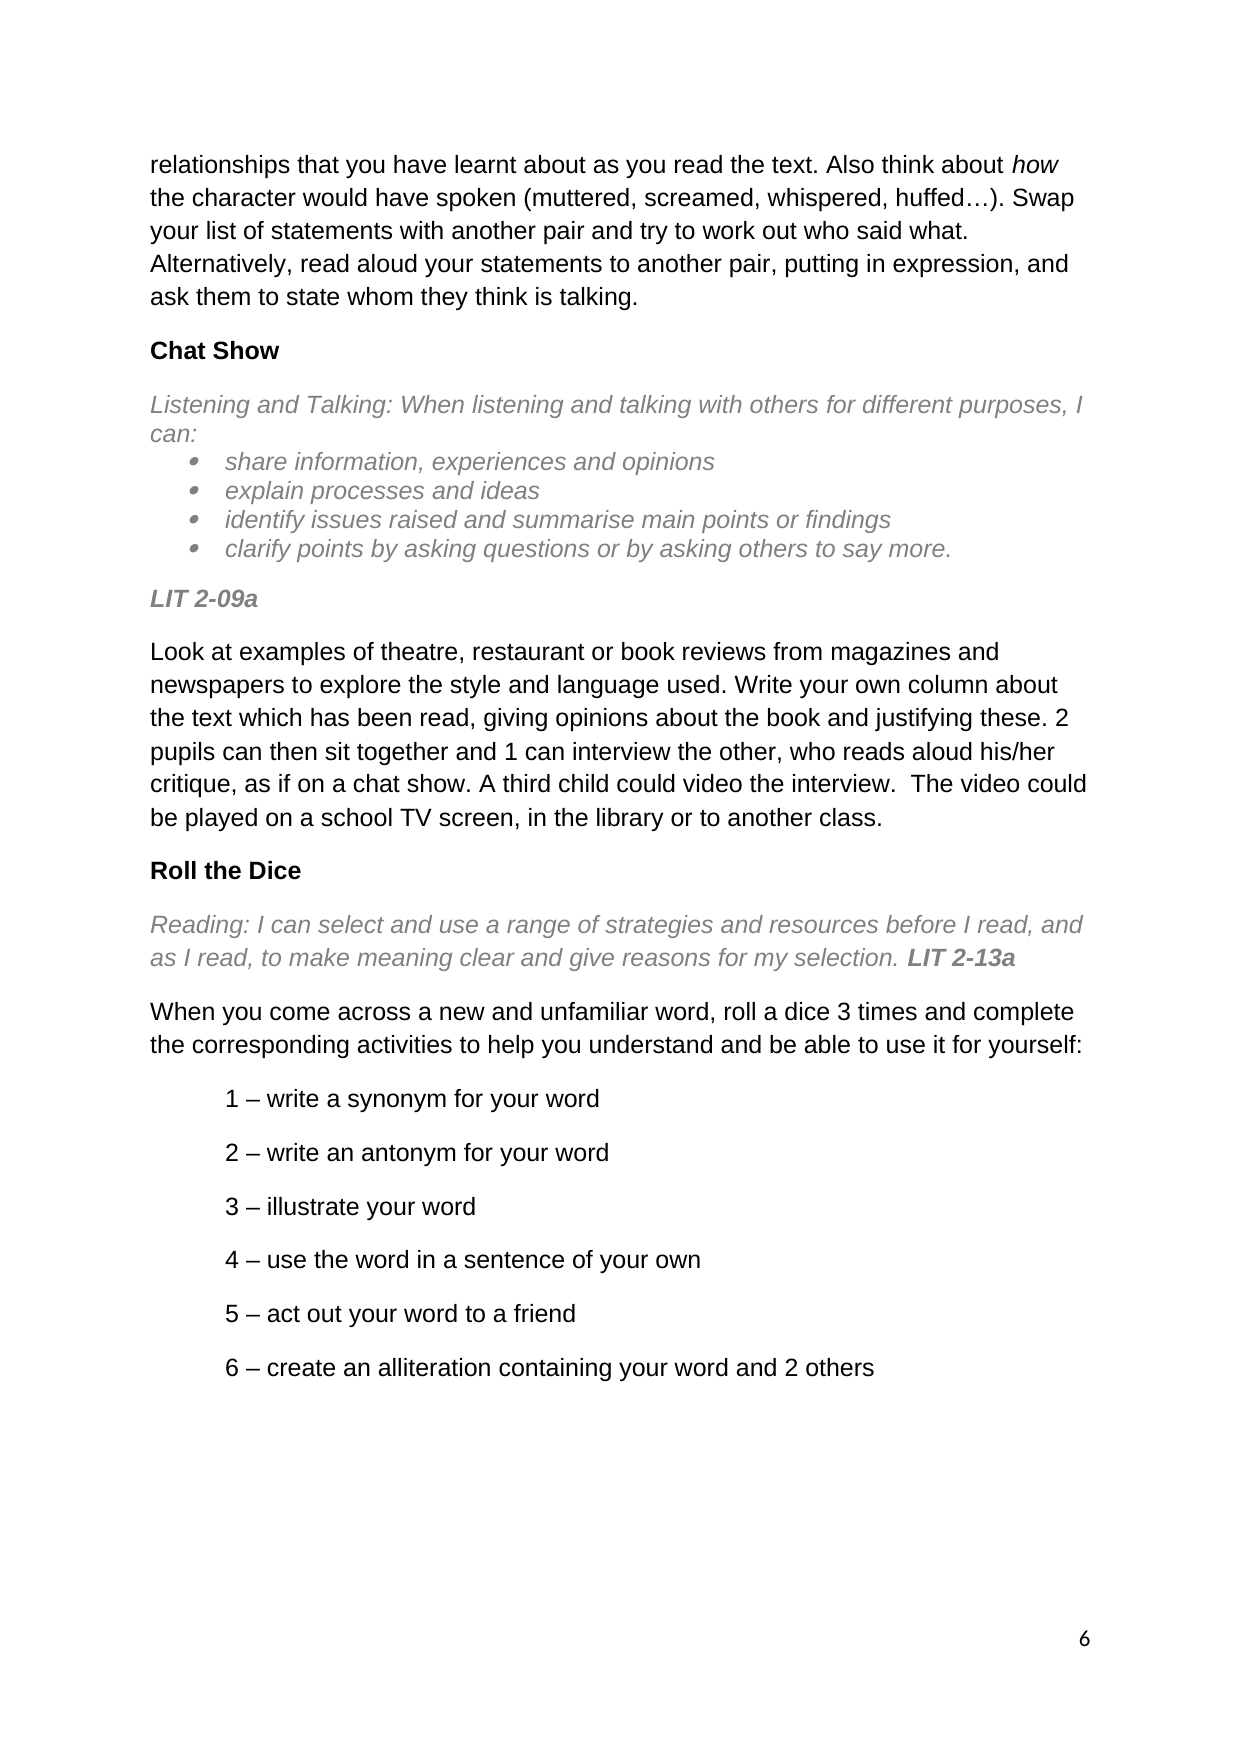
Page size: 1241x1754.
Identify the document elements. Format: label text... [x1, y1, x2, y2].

list share information, experiences and opinions [187, 447, 1090, 476]
text Listening and Talking: When listening and talking with others for different purposes, I can: [150, 390, 1090, 447]
list explain processes and ideas [187, 476, 1090, 505]
text Roll the Dice [150, 856, 1090, 885]
text 2 – write an antonym for your word [225, 1138, 1090, 1167]
list identify issues raised and summarise main points or findings [187, 505, 1090, 534]
text Look at examples of theatre, restaurant or book reviews from magazines and newspapers to explore the style and language used. Write your own column about the text which has been read, giving opinions about the book and justifying these. 2 pupils can then sit together and 1 can interview the other, who reads aloud his/her critique, as if on a chat show. A third child could video the interview. The video could be played on a school TV screen, in the library or to another class. [150, 637, 1090, 831]
text 4 – use the word in a sentence of your own [225, 1246, 1090, 1274]
text 1 – write a synonym for your word [225, 1084, 1090, 1113]
text 5 – act out your word to a friend [225, 1299, 1090, 1328]
text 3 – illustrate your word [225, 1192, 1090, 1220]
text When you come across a new and unfamiliar word, roll a dice 3 times and complete the corresponding activities to help you understand and be able to use it for yourself: [150, 997, 1090, 1059]
text LIT 2-09a [150, 583, 1090, 612]
text Reading: I can select and use a range of strategies and resources before I read, and as I read, to make meaning clear and give reasons for my selection. LIT 2-13a [150, 910, 1090, 972]
text Chat Show [150, 336, 1090, 365]
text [150, 150, 1090, 311]
text 6 – create an alliteration containing your word and 2 others [225, 1353, 1090, 1382]
list clarify points by asking questions or by asking others to say more. [187, 534, 1090, 563]
